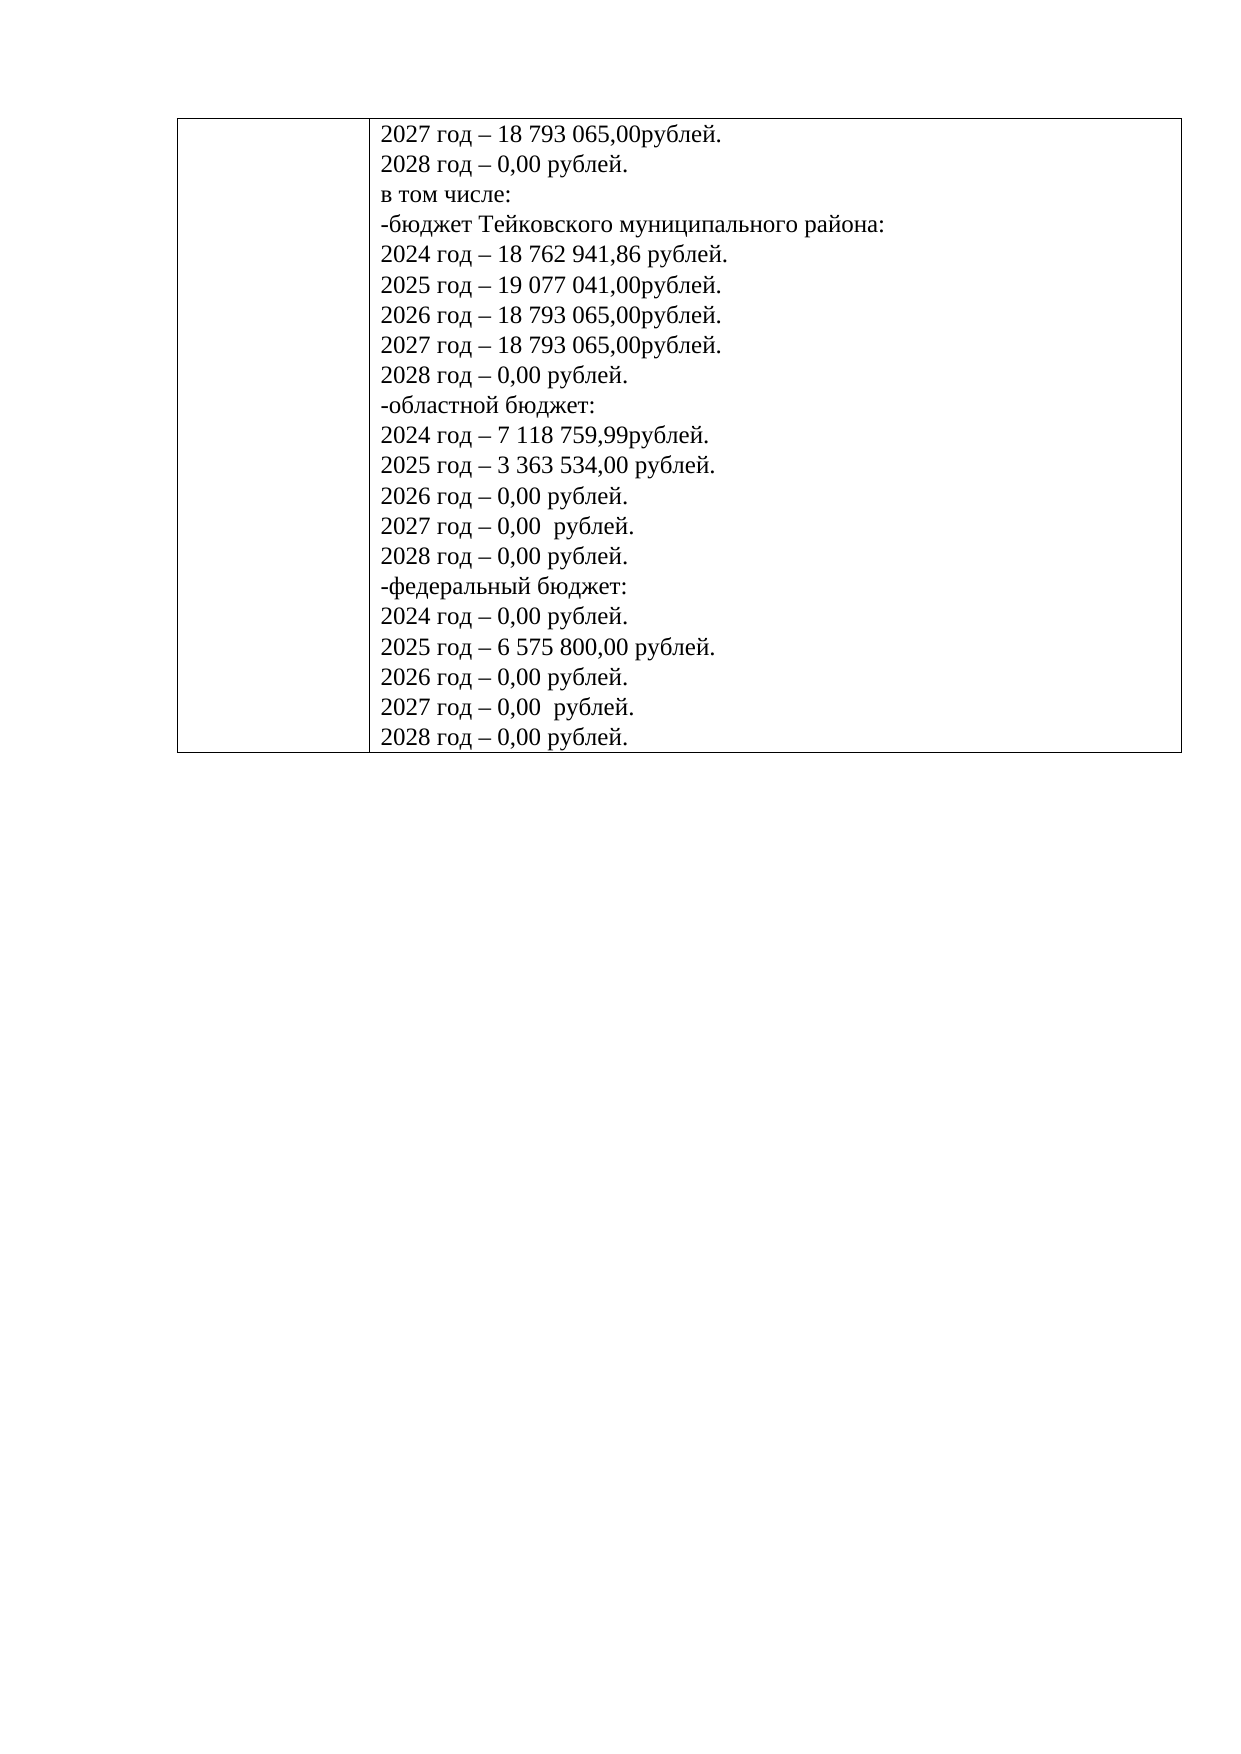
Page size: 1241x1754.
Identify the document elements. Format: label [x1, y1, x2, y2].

table_cell [178, 119, 369, 752]
table_cell [370, 119, 1181, 752]
